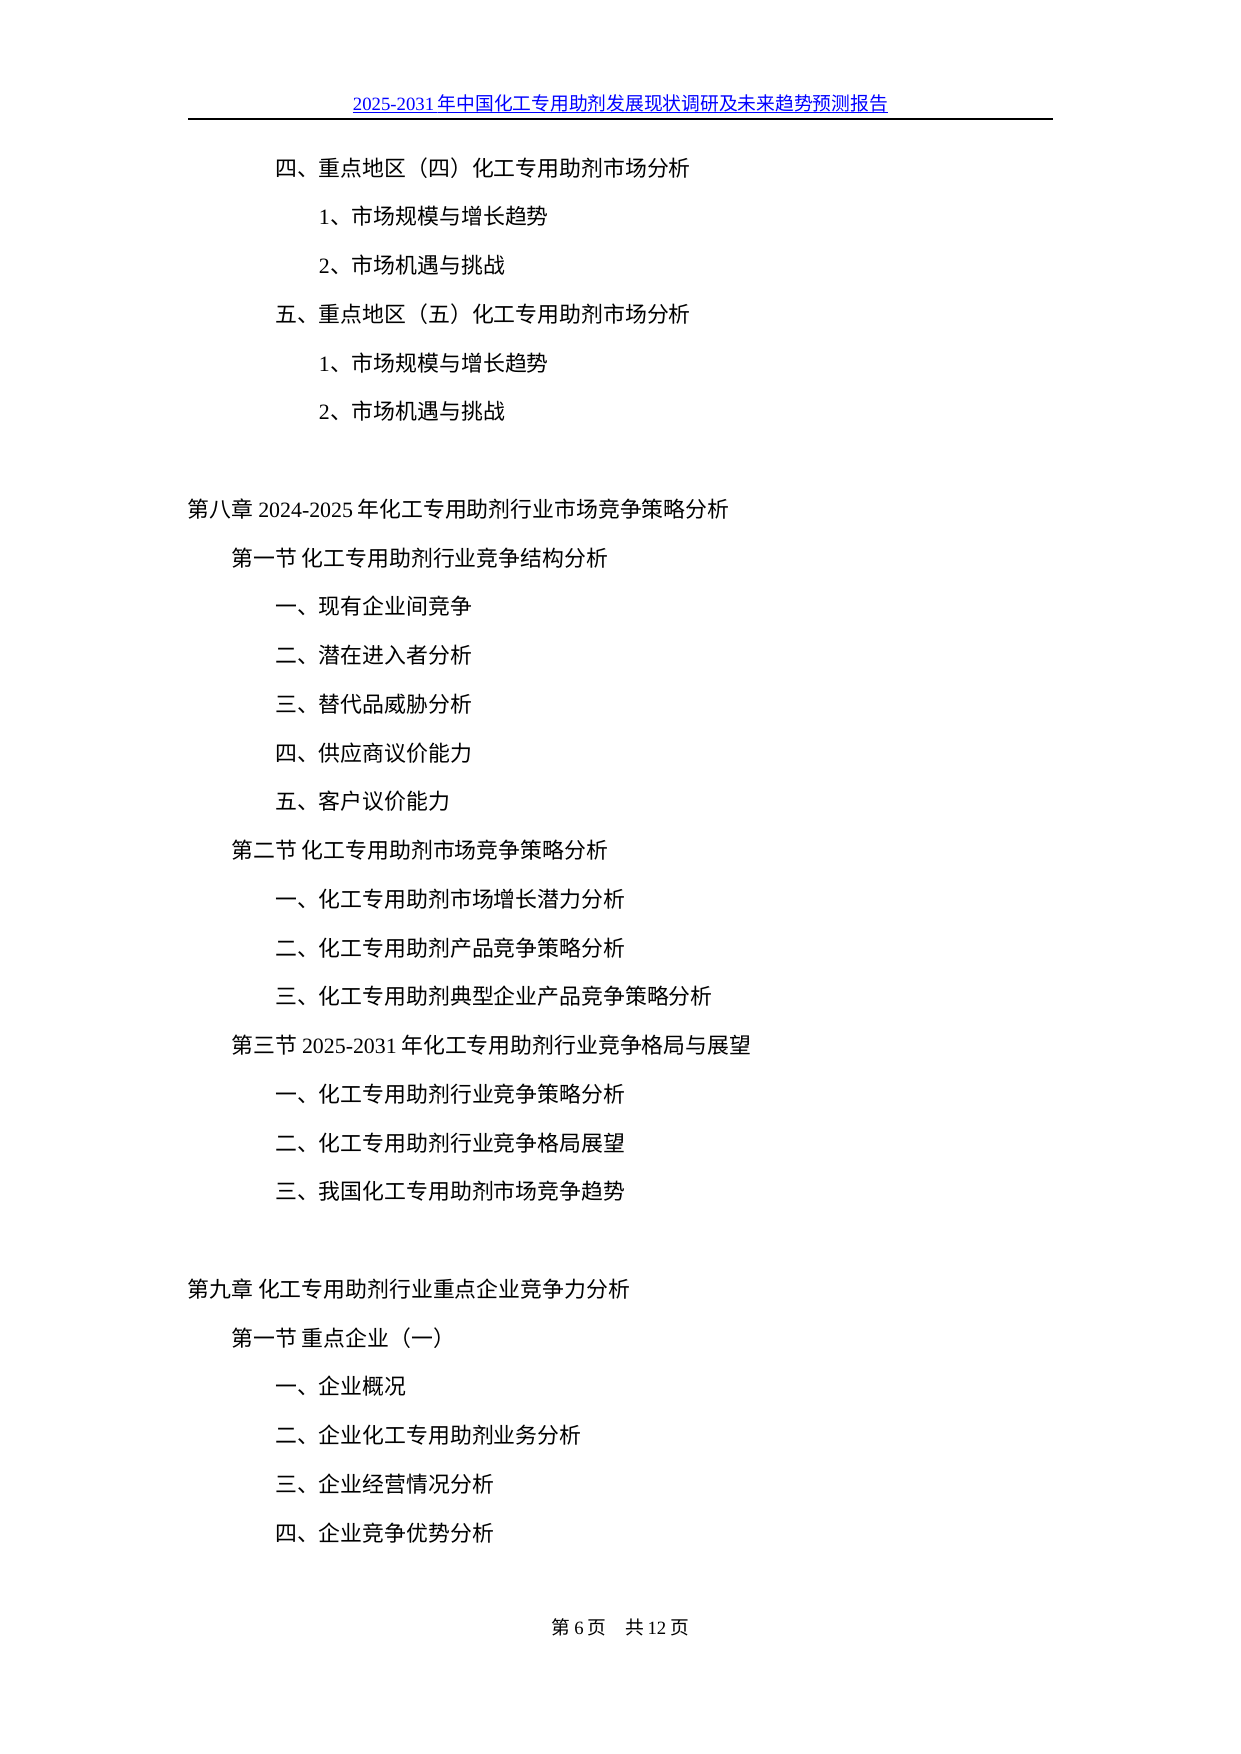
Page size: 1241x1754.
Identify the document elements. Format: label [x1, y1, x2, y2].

text [187, 150, 1053, 1548]
